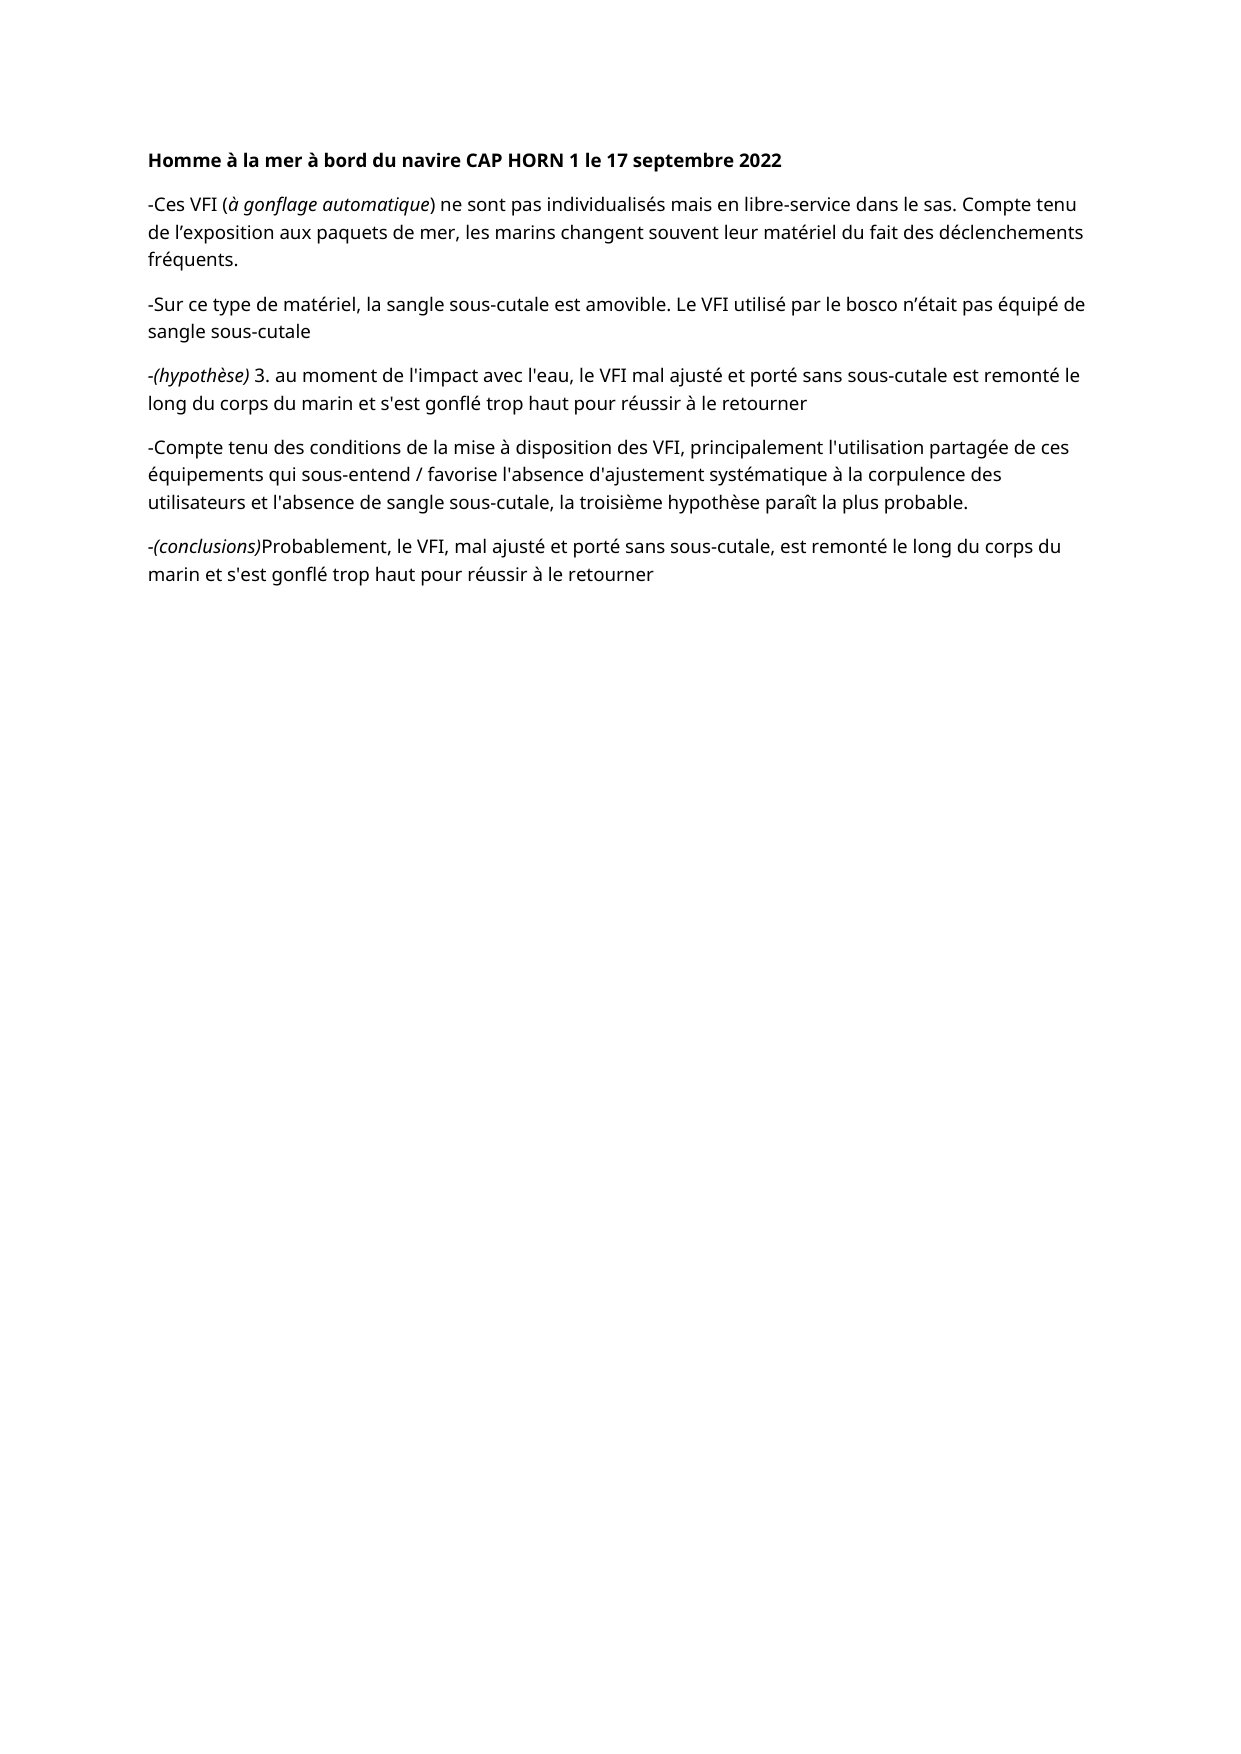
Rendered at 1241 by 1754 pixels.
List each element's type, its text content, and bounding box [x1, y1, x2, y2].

text -Compte tenu des conditions de la mise à disposition des VFI, principalement l'utilisation partagée de ces équipements qui sous-entend / favorise l'absence d'ajustement systématique à la corpulence des utilisateurs et l'absence de sangle sous-cutale, la troisième hypothèse paraît la plus probable. [148, 434, 1093, 515]
text Homme à la mer à bord du navire CAP HORN 1 le 17 septembre 2022 [148, 148, 1093, 173]
text -Ces VFI (à gonflage automatique) ne sont pas individualisés mais en libre-service dans le sas. Compte tenu de l’exposition aux paquets de mer, les marins changent souvent leur matériel du fait des déclenchements fréquents. [148, 192, 1093, 272]
text -Sur ce type de matériel, la sangle sous-cutale est amovible. Le VFI utilisé par le bosco n’était pas équipé de sangle sous-cutale [148, 291, 1093, 344]
text -(hypothèse) 3. au moment de l'impact avec l'eau, le VFI mal ajusté et porté sans sous-cutale est remonté le long du corps du marin et s'est gonflé trop haut pour réussir à le retourner [148, 363, 1093, 416]
text -(conclusions)Probablement, le VFI, mal ajusté et porté sans sous-cutale, est remonté le long du corps du marin et s'est gonflé trop haut pour réussir à le retourner [148, 533, 1093, 586]
